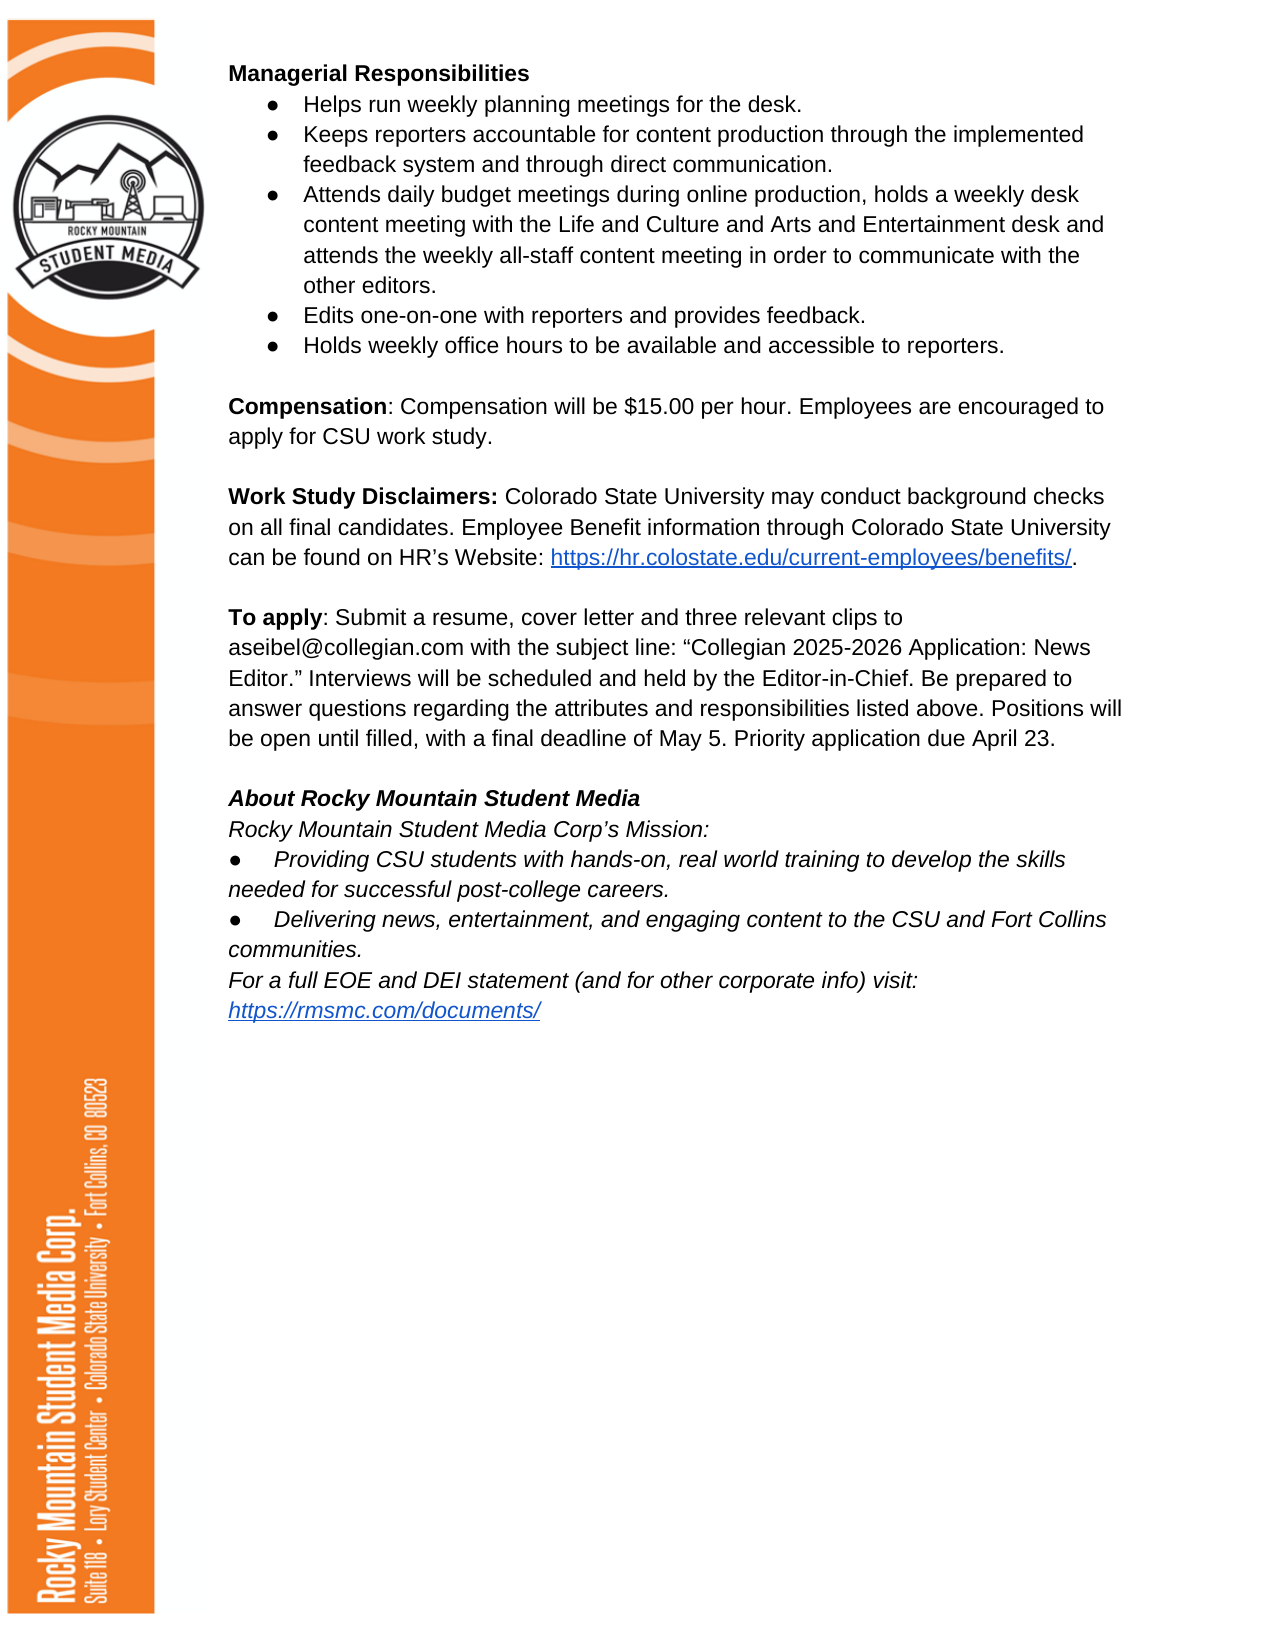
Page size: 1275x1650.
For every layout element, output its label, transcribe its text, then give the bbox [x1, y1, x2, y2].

text Managerial Responsibilities [210, 60, 1125, 87]
list Edits one-on-one with reporters and provides feedback. [210, 302, 1125, 328]
text For a full EOE and DEI statement (and for other corporate info) visit: https://rmsmc.com/documents/ [210, 967, 1125, 1023]
list Helps run weekly planning meetings for the desk. [210, 91, 1125, 117]
list Holds weekly office hours to be available and accessible to reporters. [210, 332, 1125, 359]
list Attends daily budget meetings during online production, holds a weekly desk content meeting with the Life and Culture and Arts and Entertainment desk and attends the weekly all-staff content meeting in order to communicate with the other editors. [210, 181, 1125, 298]
text To apply: Submit a resume, cover letter and three relevant clips to aseibel@collegian.com with the subject line: “Collegian 2025-2026 Application: News Editor.” Interviews will be scheduled and held by the Editor-in-Chief. Be prepared to answer questions regarding the attributes and responsibilities listed above. Positions will be open until filled, with a final deadline of May 5. Priority application due April 23. [210, 604, 1125, 751]
text ● Providing CSU students with hands-on, real world training to develop the skills needed for successful post-college careers. [210, 846, 1125, 902]
text Work Study Disclaimers: Colorado State University may conduct background checks on all final candidates. Employee Benefit information through Colorado State University can be found on HR’s Website: https://hr.colostate.edu/current-employees/benefits/. [210, 483, 1125, 570]
text About Rocky Mountain Student Media [210, 785, 1125, 812]
text Compensation: Compensation will be $15.00 per hour. Employees are encouraged to apply for CSU work study. [210, 393, 1125, 449]
picture [0, 18, 210, 1614]
list Keeps reporters accountable for content production through the implemented feedback system and through direct communication. [210, 121, 1125, 177]
text ● Delivering news, entertainment, and engaging content to the CSU and Fort Collins communities. [210, 906, 1125, 963]
text Rocky Mountain Student Media Corp’s Mission: [210, 816, 1125, 842]
